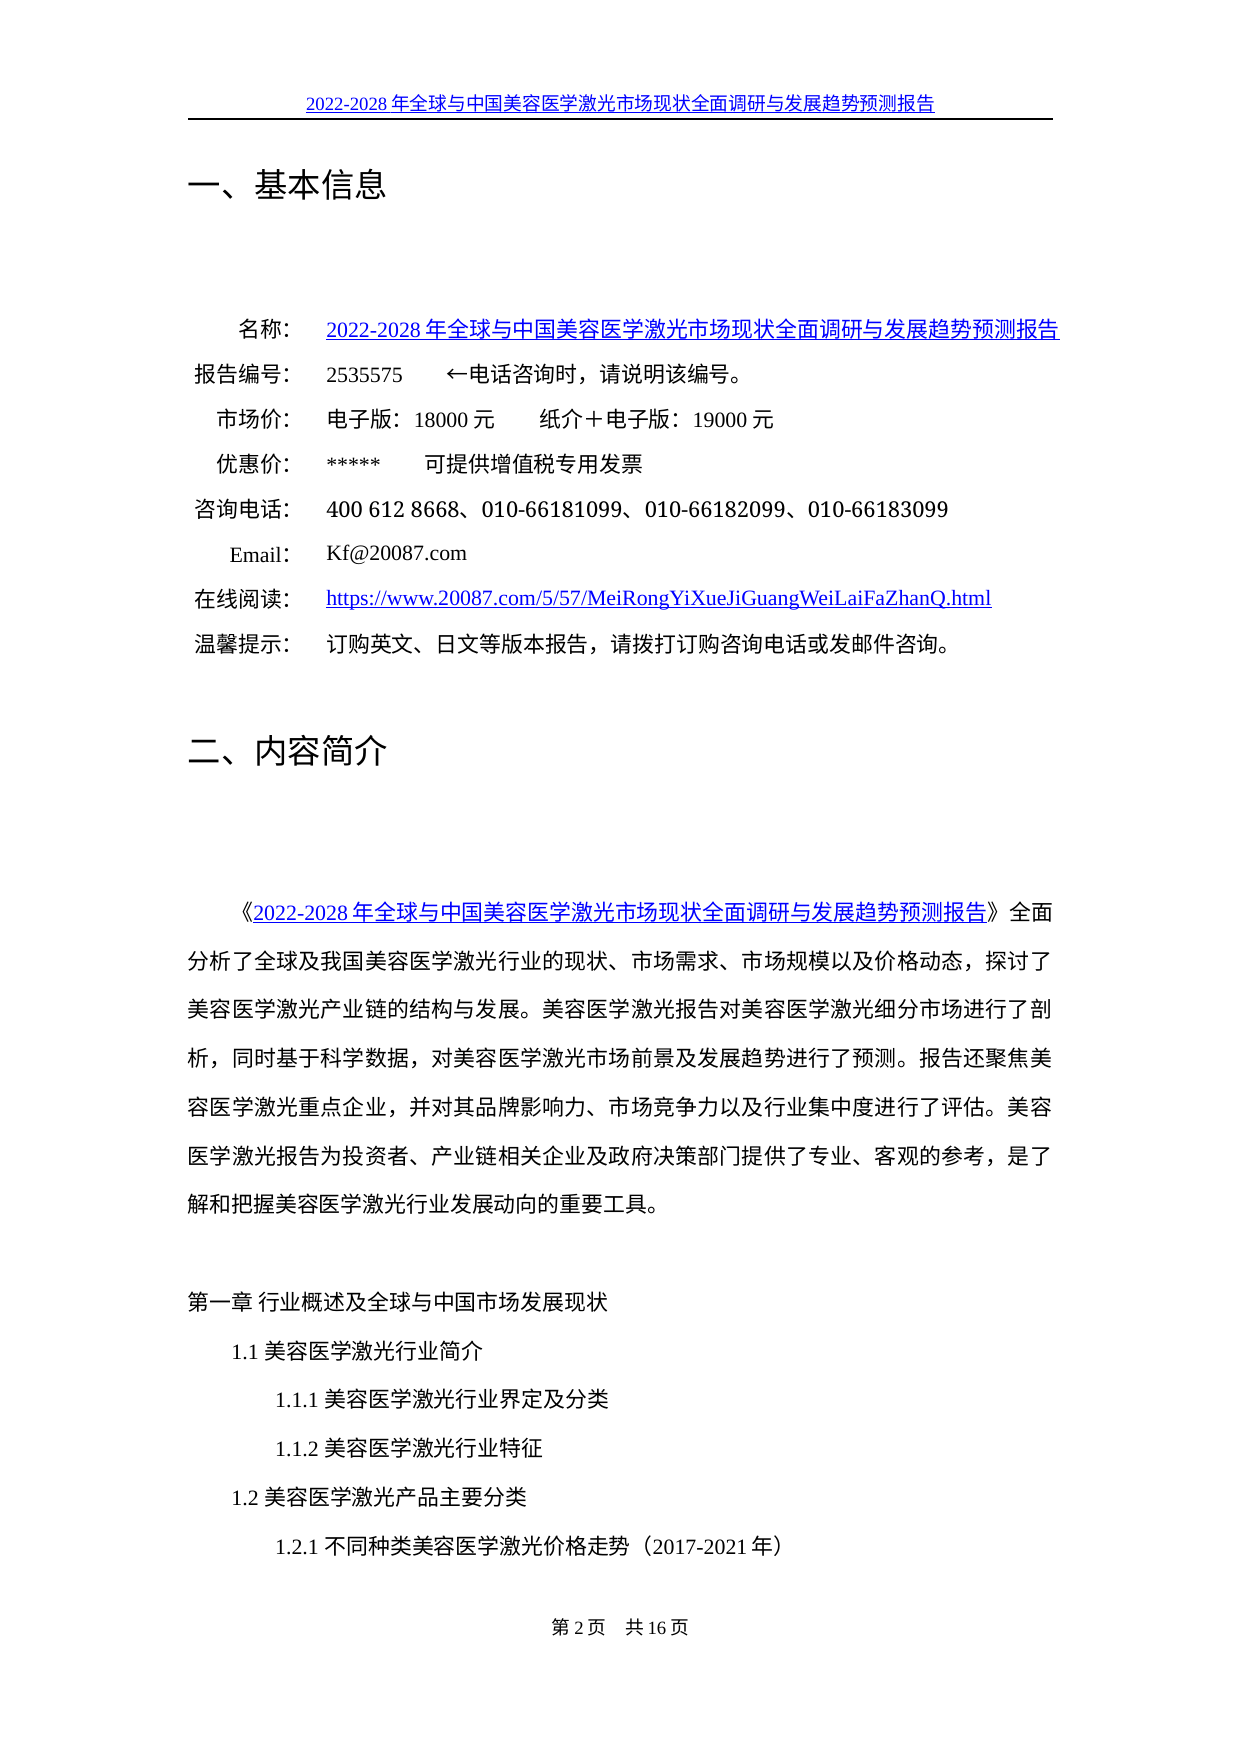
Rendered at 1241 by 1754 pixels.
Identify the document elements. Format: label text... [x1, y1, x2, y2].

table_cell [315, 582, 1073, 627]
table_cell 400 612 8668、010-66181099、010-66182099、010-66183099 [315, 492, 1073, 537]
table_cell 电子版：18000 元 纸介＋电子版：19000 元 [315, 402, 1073, 447]
table_cell Kf@20087.com [315, 537, 1073, 582]
title 一、基本信息 [187, 150, 1053, 215]
table_cell 订购英文、日文等版本报告，请拨打订购咨询电话或发邮件咨询。 [315, 627, 1073, 672]
table_cell 在线阅读： [167, 582, 315, 627]
title 二、内容简介 [187, 717, 1053, 782]
table_cell 报告编号： [167, 357, 315, 402]
table_cell Email： [167, 537, 315, 582]
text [187, 894, 1053, 1561]
table_cell ***** 可提供增值税专用发票 [315, 447, 1073, 492]
table_header 名称： [167, 312, 315, 357]
table_cell 市场价： [167, 402, 315, 447]
table_cell 优惠价： [167, 447, 315, 492]
table_cell 温馨提示： [167, 627, 315, 672]
table_cell 咨询电话： [167, 492, 315, 537]
table_cell 2535575 ←电话咨询时，请说明该编号。 [315, 357, 1073, 402]
table_header 2022-2028年全球与中国美容医学激光市场现状全面调研与发展趋势预测报告 [315, 312, 1073, 357]
